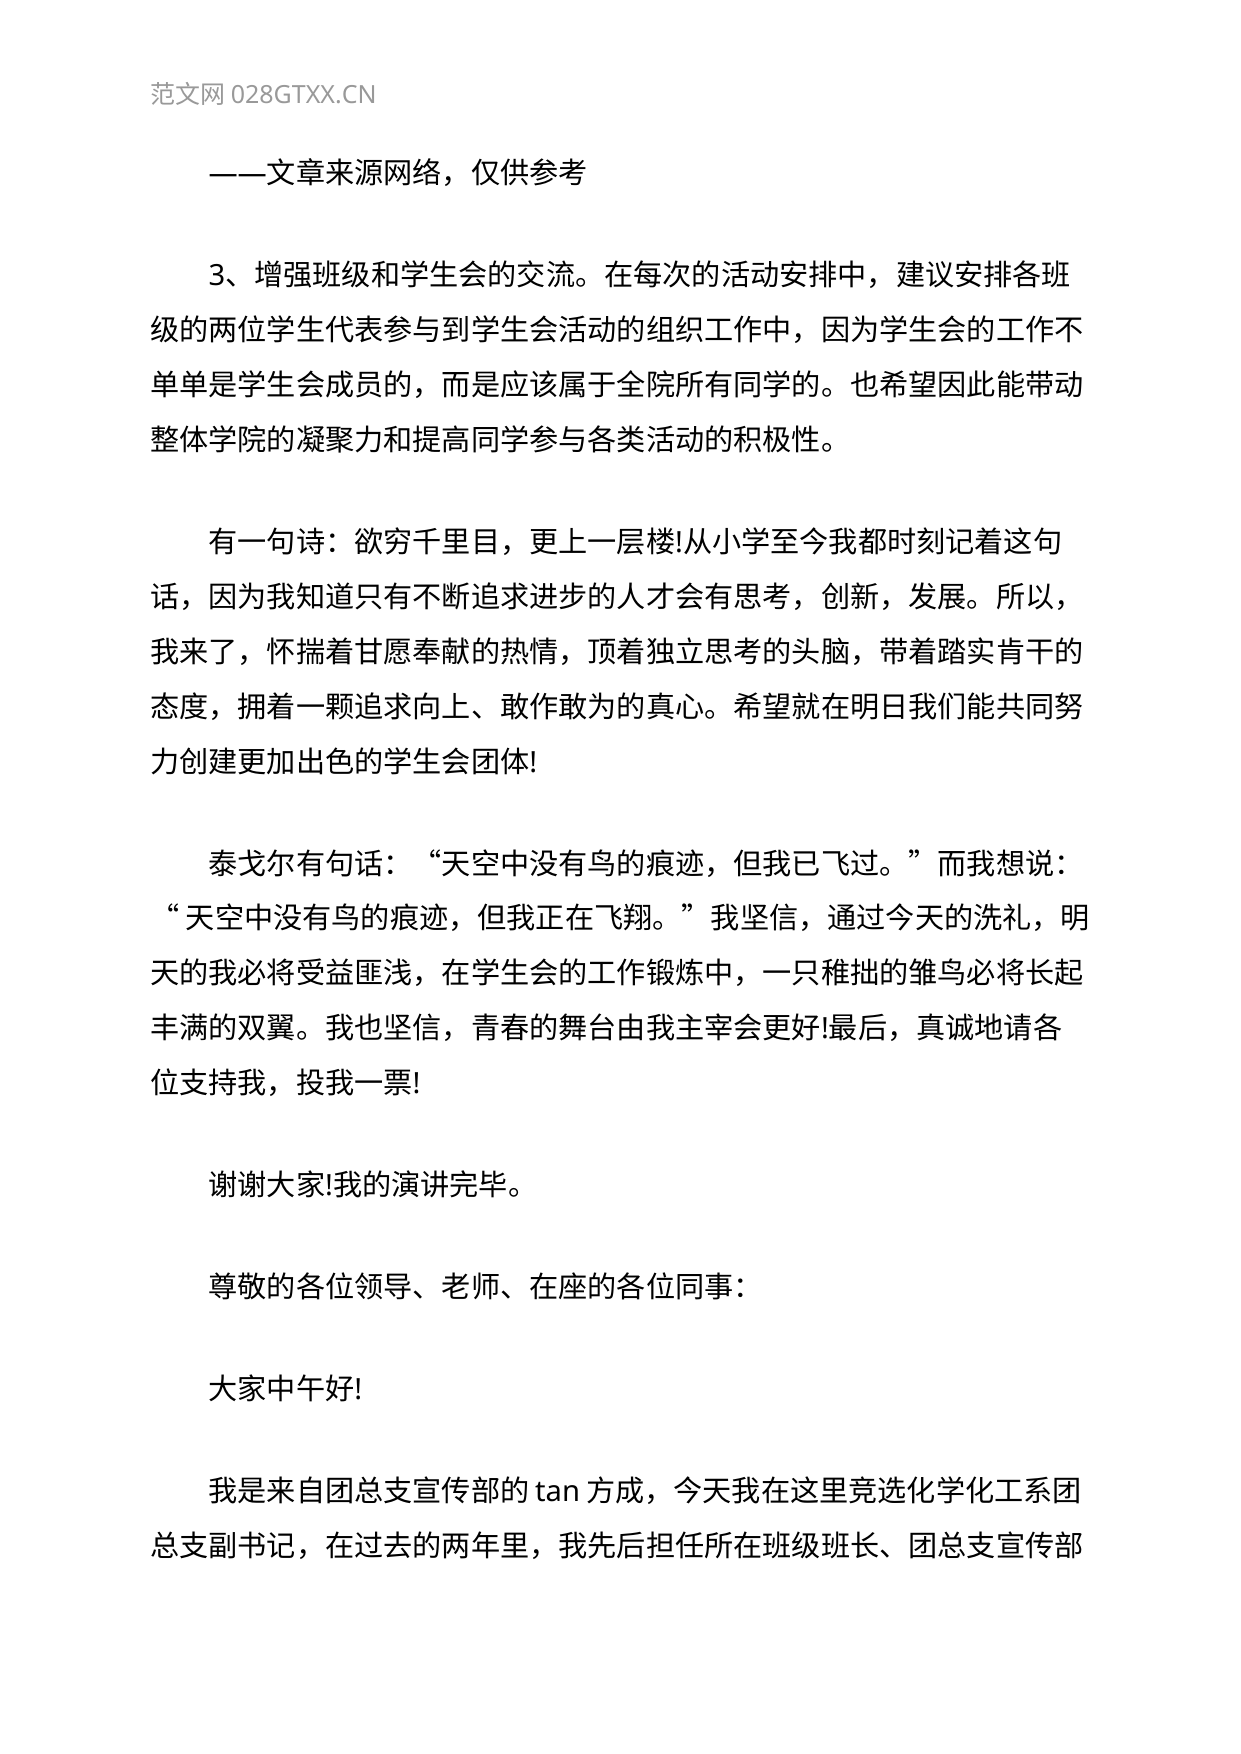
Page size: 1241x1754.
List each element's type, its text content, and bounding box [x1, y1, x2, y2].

text ——文章来源网络，仅供参考 [150, 150, 1090, 192]
text 有一句诗：欲穷千里目，更上一层楼!从小学至今我都时刻记着这句话，因为我知道只有不断追求进步的人才会有思考，创新，发展。所以，我来了，怀揣着甘愿奉献的热情，顶着独立思考的头脑，带着踏实肯干的态度，拥着一颗追求向上、敢作敢为的真心。希望就在明日我们能共同努力创建更加出色的学生会团体! [150, 518, 1090, 781]
text 大家中午好! [150, 1366, 1090, 1408]
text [150, 1468, 1090, 1565]
text 3、增强班级和学生会的交流。在每次的活动安排中，建议安排各班级的两位学生代表参与到学生会活动的组织工作中，因为学生会的工作不单单是学生会成员的，而是应该属于全院所有同学的。也希望因此能带动整体学院的凝聚力和提高同学参与各类活动的积极性。 [150, 252, 1090, 459]
text 泰戈尔有句话：“天空中没有鸟的痕迹，但我已飞过。”而我想说：“ 天空中没有鸟的痕迹，但我正在飞翔。”我坚信，通过今天的洗礼，明天的我必将受益匪浅，在学生会的工作锻炼中，一只稚拙的雏鸟必将长起丰满的双翼。我也坚信，青春的舞台由我主宰会更好!最后，真诚地请各位支持我，投我一票! [150, 840, 1090, 1102]
text 尊敬的各位领导、老师、在座的各位同事： [150, 1264, 1090, 1306]
text 谢谢大家!我的演讲完毕。 [150, 1162, 1090, 1204]
